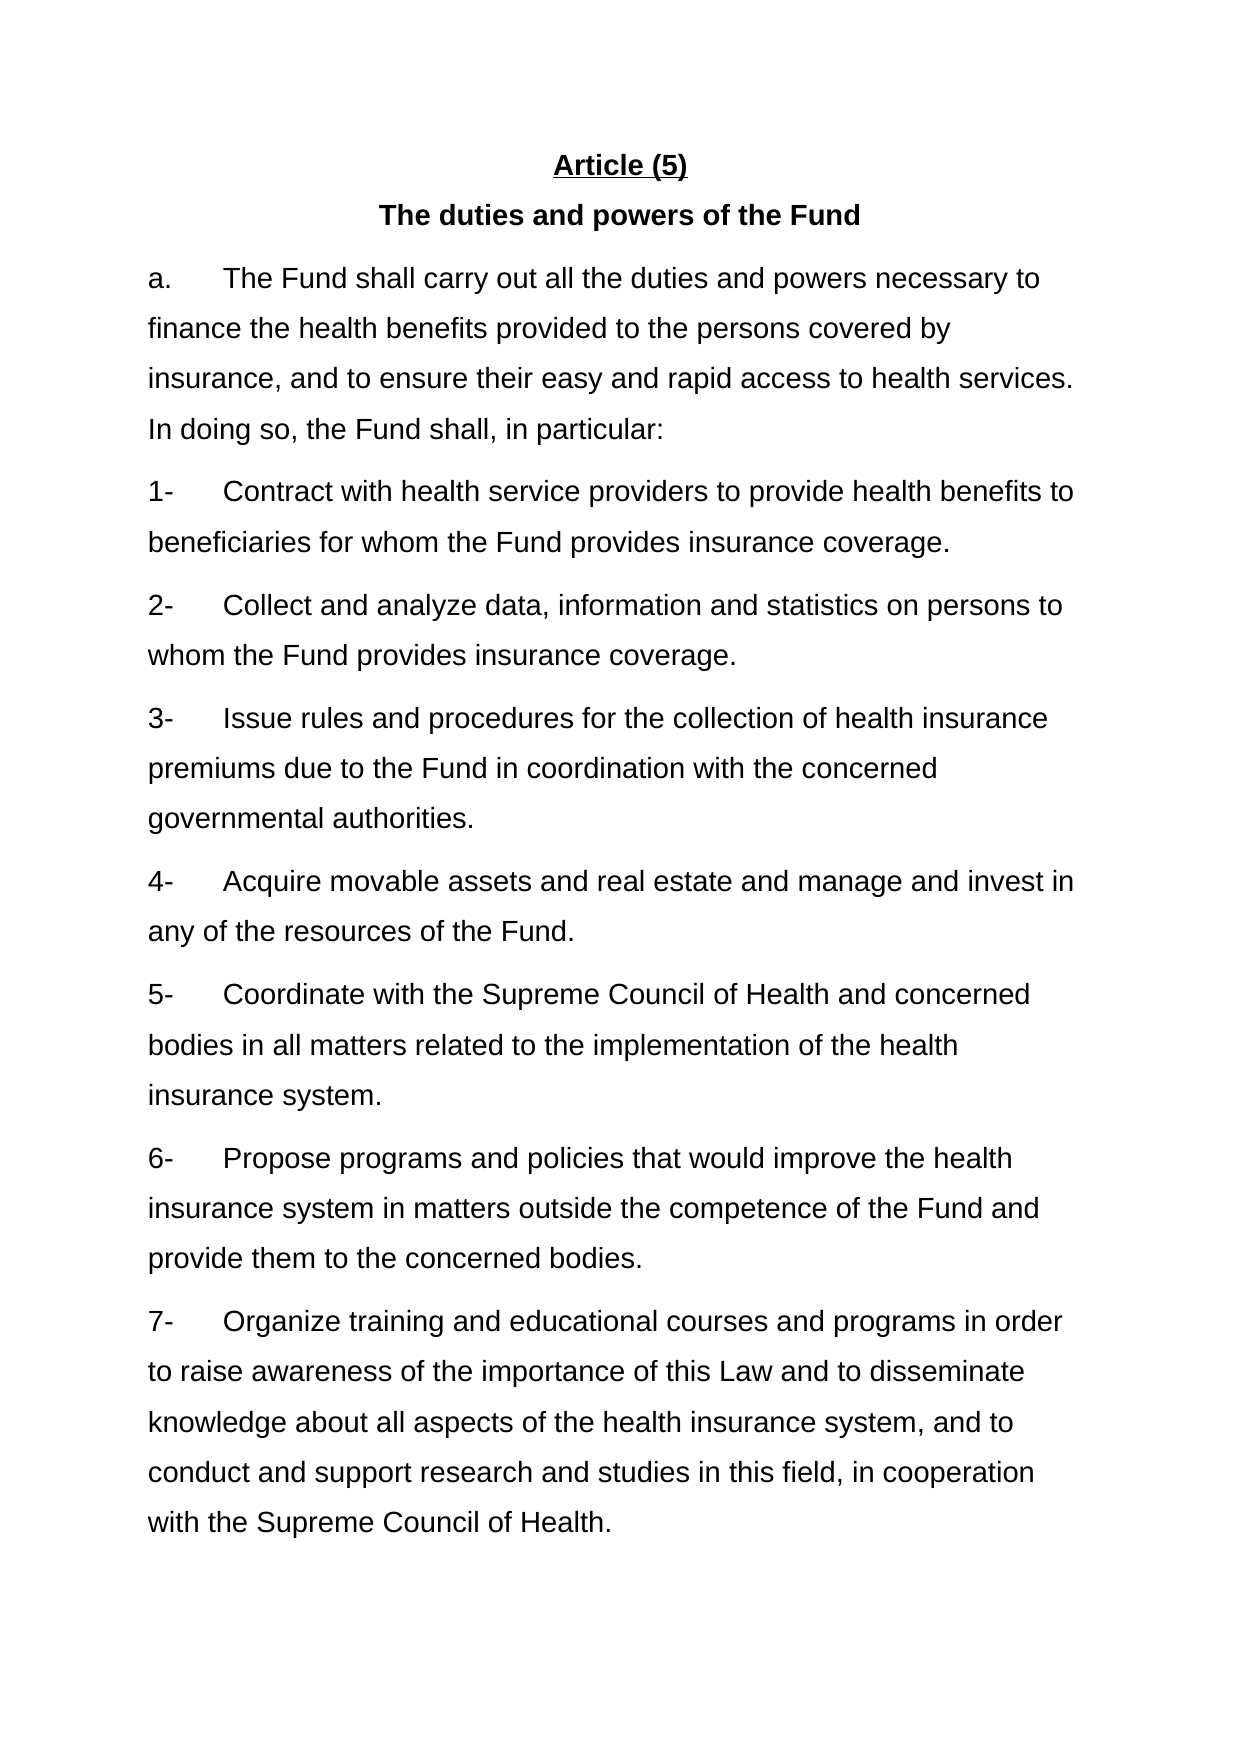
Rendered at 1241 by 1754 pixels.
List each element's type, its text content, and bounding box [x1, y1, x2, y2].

list Acquire movable assets and real estate and manage and invest in any of the resources of the Fund. [148, 864, 1093, 948]
list The Fund shall carry out all the duties and powers necessary to finance the health benefits provided to the persons covered by insurance, and to ensure their easy and rapid access to health services. In doing so, the Fund shall, in particular: [148, 261, 1093, 445]
list Issue rules and procedures for the collection of health insurance premiums due to the Fund in coordination with the concerned governmental authorities. [148, 701, 1093, 835]
list Contract with health service providers to provide health benefits to beneficiaries for whom the Fund provides insurance coverage. [148, 474, 1093, 558]
list Organize training and educational courses and programs in order to raise awareness of the importance of this Law and to disseminate knowledge about all aspects of the health insurance system, and to conduct and support research and studies in this field, in cooperation with the Supreme Council of Health. [148, 1304, 1093, 1539]
list Propose programs and policies that would improve the health insurance system in matters outside the competence of the Fund and provide them to the concerned bodies. [148, 1141, 1093, 1275]
list Collect and analyze data, information and statistics on persons to whom the Fund provides insurance coverage. [148, 588, 1093, 671]
text Article (5) The duties and powers of the Fund [148, 148, 1093, 231]
list Coordinate with the Supreme Council of Health and concerned bodies in all matters related to the implementation of the health insurance system. [148, 977, 1093, 1111]
